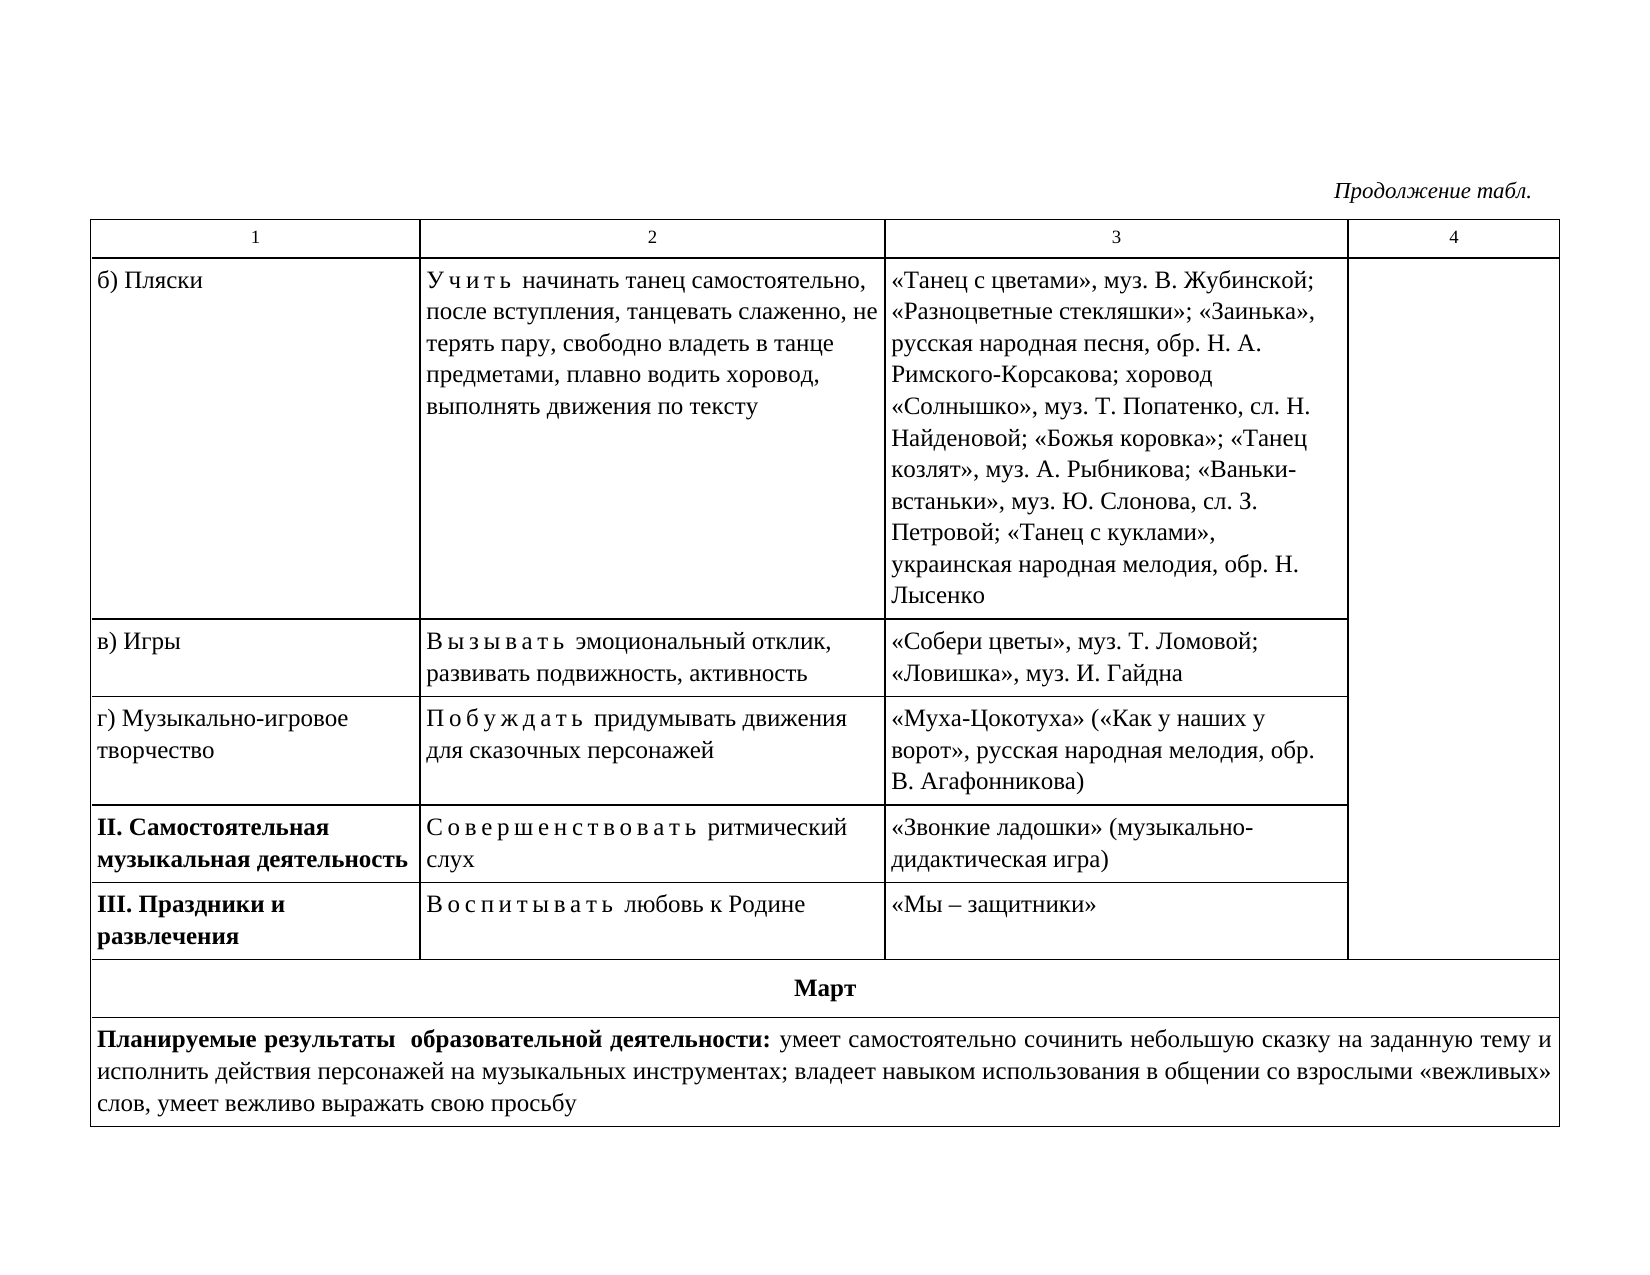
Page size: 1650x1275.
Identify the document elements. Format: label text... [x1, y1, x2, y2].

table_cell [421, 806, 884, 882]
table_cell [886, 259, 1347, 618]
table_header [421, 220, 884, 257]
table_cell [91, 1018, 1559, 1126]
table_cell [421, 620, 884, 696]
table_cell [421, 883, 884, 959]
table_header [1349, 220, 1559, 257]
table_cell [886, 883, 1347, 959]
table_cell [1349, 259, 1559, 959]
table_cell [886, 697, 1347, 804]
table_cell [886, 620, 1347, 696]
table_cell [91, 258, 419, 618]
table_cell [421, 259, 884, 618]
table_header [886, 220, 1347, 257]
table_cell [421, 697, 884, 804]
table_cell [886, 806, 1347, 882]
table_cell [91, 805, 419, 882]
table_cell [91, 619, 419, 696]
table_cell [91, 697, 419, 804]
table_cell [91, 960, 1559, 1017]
text Продолжение табл. [118, 177, 1532, 203]
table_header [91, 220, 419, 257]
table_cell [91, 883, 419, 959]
